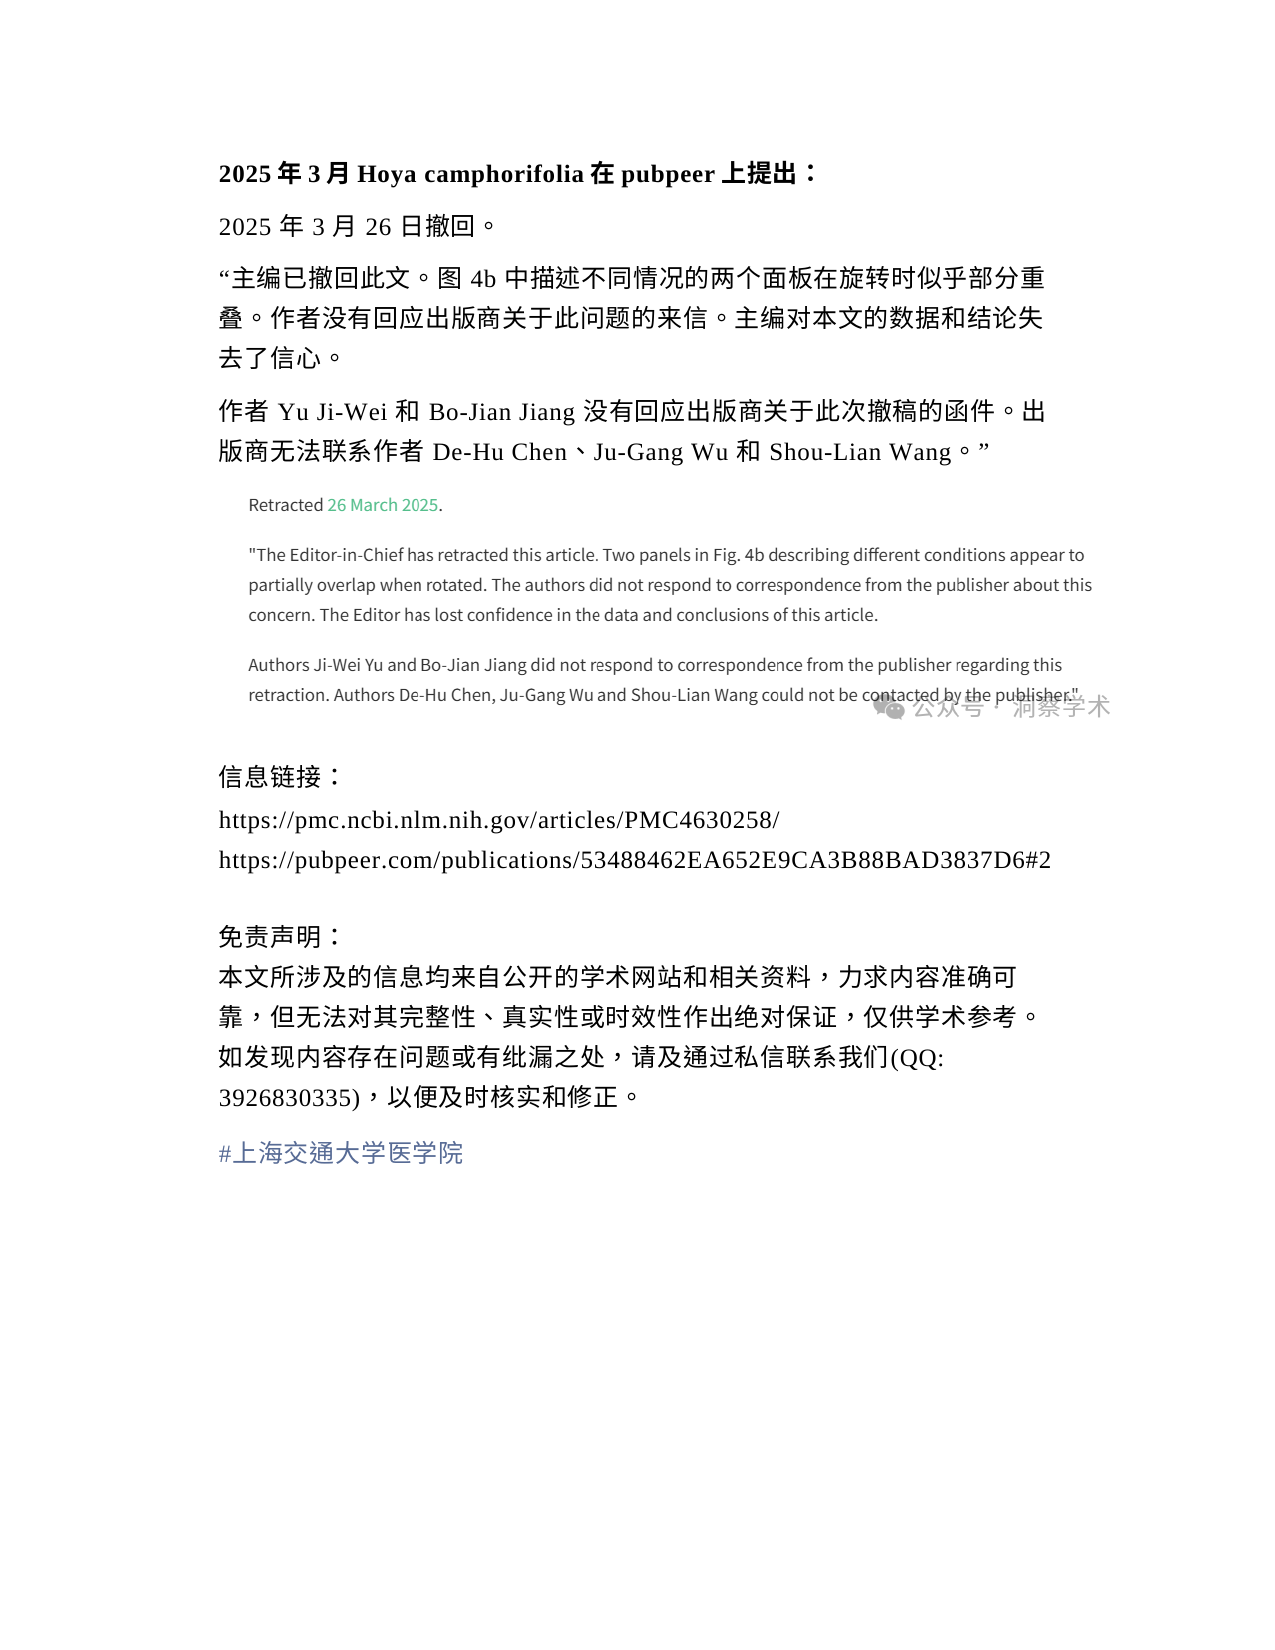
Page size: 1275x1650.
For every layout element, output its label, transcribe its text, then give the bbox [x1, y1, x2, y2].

text 信息链接： [219, 754, 1056, 794]
text 2025 年 3 月 26 日撤回。 [219, 202, 1056, 242]
text “主编已撤回此文。图 4b 中描述不同情况的两个面板在旋转时似乎部分重叠。作者没有回应出版商关于此问题的来信。主编对本文的数据和结论失去了信心。 [219, 255, 1056, 375]
text 2025年3月Hoya camphorifolia在pubpeer上提出： [219, 150, 1056, 190]
text https://pubpeer.com/publications/53488462EA652E9CA3B88BAD3837D6#2 [219, 834, 1056, 874]
text #上海交通大学医学院 [219, 1129, 1056, 1169]
text 作者 Yu Ji-Wei 和 Bo-Jian Jiang 没有回应出版商关于此次撤稿的函件。出版商无法联系作者 De-Hu Chen、Ju-Gang Wu 和 Shou-Lian Wang。” [219, 387, 1056, 467]
text 本文所涉及的信息均来自公开的学术网站和相关资料，力求内容准确可靠，但无法对其完整性、真实性或时效性作出绝对保证，仅供学术参考。如发现内容存在问题或有纰漏之处，请及通过私信联系我们(QQ: 3926830335)，以便及时核实和修正。 [219, 954, 1056, 1114]
text https://pmc.ncbi.nlm.nih.gov/articles/PMC4630258/ [219, 794, 1056, 834]
text 免责声明： [219, 914, 1056, 954]
picture [237, 480, 1138, 742]
